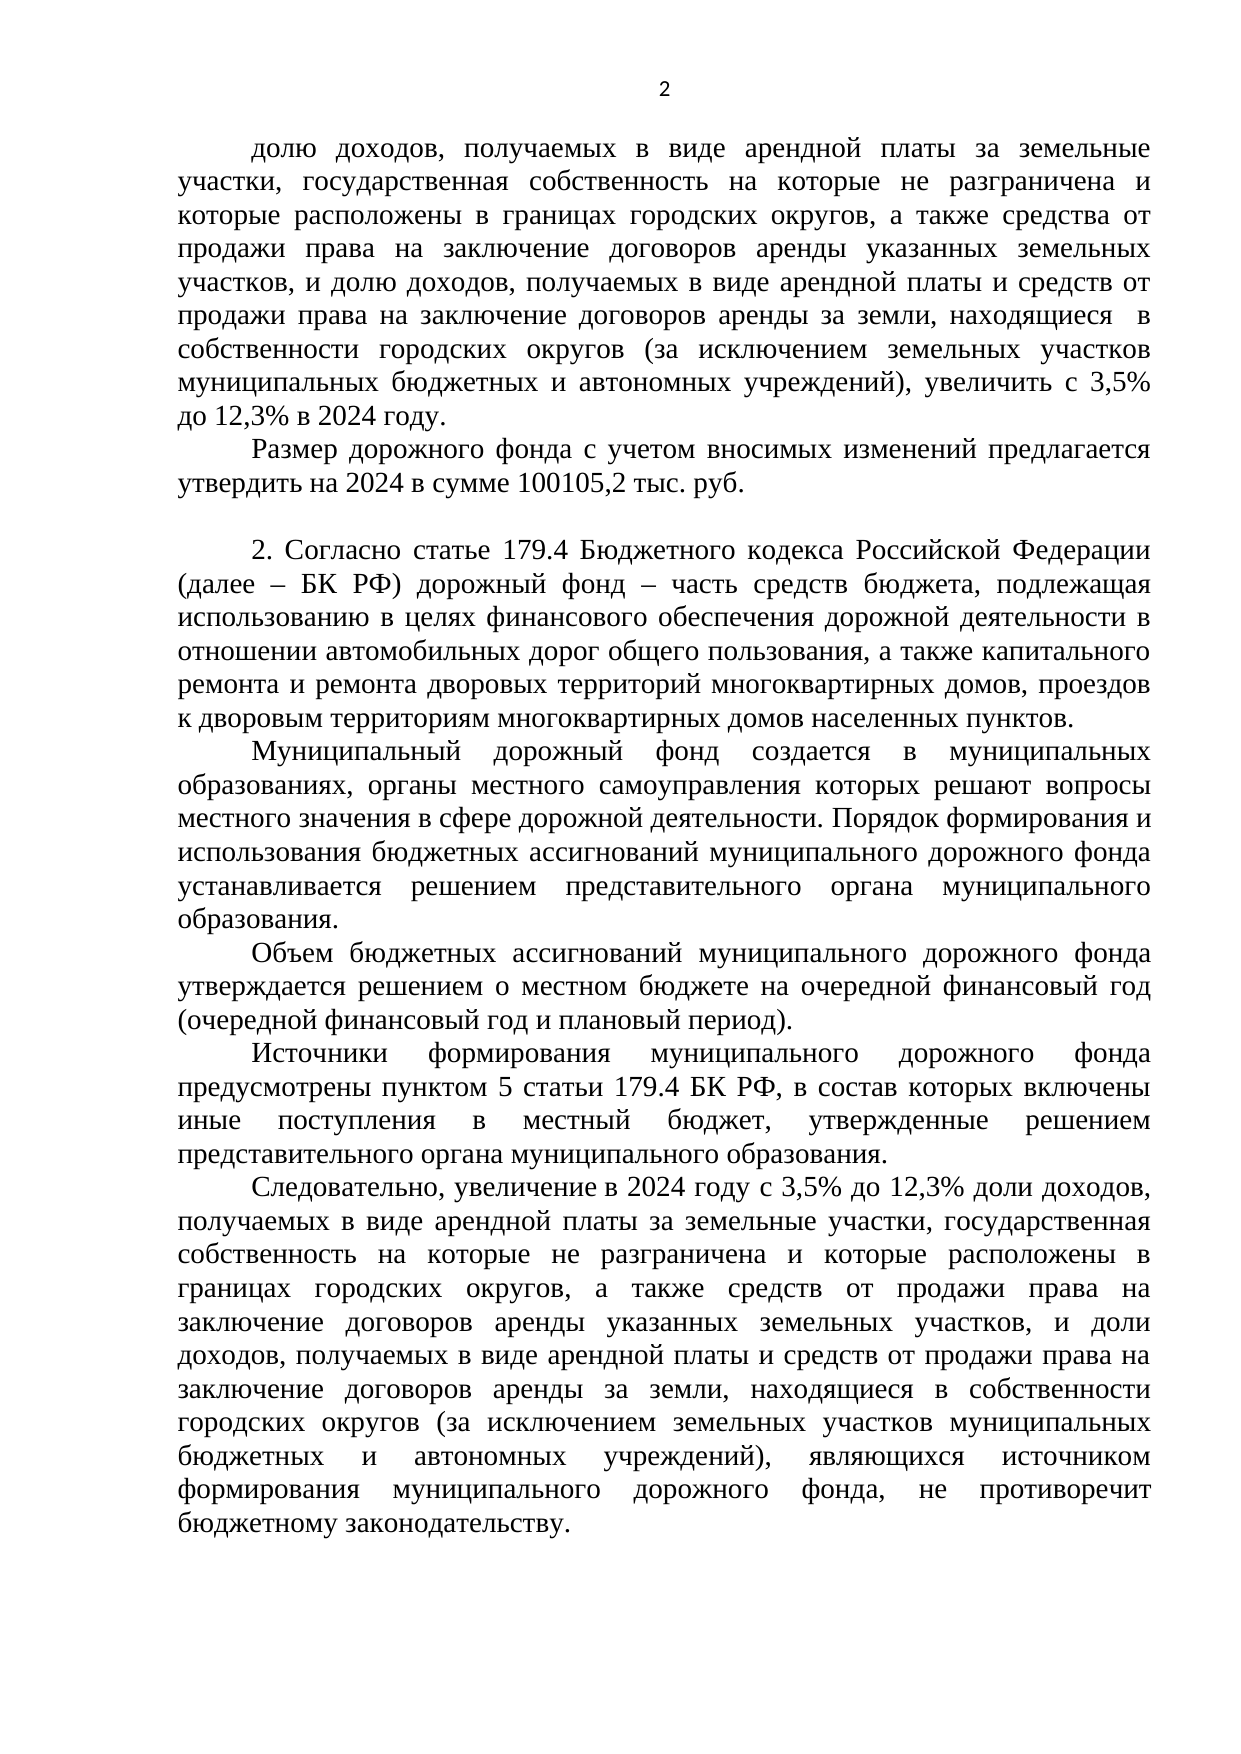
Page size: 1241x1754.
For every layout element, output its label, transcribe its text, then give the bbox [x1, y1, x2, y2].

text Муниципальный дорожный фонд создается в муниципальных образованиях, органы местного самоуправления которых решают вопросы местного значения в сфере дорожной деятельности. Порядок формирования и использования бюджетных ассигнований муниципального дорожного фонда устанавливается решением представительного органа муниципального образования. [177, 733, 1152, 935]
text Следовательно, увеличение в 2024 году с 3,5% до 12,3% доли доходов, получаемых в виде арендной платы за земельные участки, государственная собственность на которые не разграничена и которые расположены в границах городских округов, а также средств от продажи права на заключение договоров аренды указанных земельных участков, и доли доходов, получаемых в виде арендной платы и средств от продажи права на заключение договоров аренды за земли, находящиеся в собственности городских округов (за исключением земельных участков муниципальных бюджетных и автономных учреждений), являющихся источником формирования муниципального дорожного фонда, не противоречит бюджетному законодательству. [177, 1169, 1152, 1538]
text Объем бюджетных ассигнований муниципального дорожного фонда утверждается решением о местном бюджете на очередной финансовый год (очередной финансовый год и плановый период). [177, 935, 1152, 1035]
text Источники формирования муниципального дорожного фонда предусмотрены пунктом 5 статьи 179.4 БК РФ, в состав которых включены иные поступления в местный бюджет, утвержденные решением представительного органа муниципального образования. [177, 1035, 1152, 1169]
text Размер дорожного фонда с учетом вносимых изменений предлагается утвердить на 2024 в сумме 100105,2 тыс. руб. [177, 432, 1152, 499]
text 2. Согласно статье 179.4 Бюджетного кодекса Российской Федерации (далее – БК РФ) дорожный фонд – часть средств бюджета, подлежащая использованию в целях финансового обеспечения дорожной деятельности в отношении автомобильных дорог общего пользования, а также капитального ремонта и ремонта дворовых территорий многоквартирных домов, проездов к дворовым территориям многоквартирных домов населенных пунктов. [177, 532, 1152, 733]
text долю доходов, получаемых в виде арендной платы за земельные участки, государственная собственность на которые не разграничена и которые расположены в границах городских округов, а также средства от продажи права на заключение договоров аренды указанных земельных участков, и долю доходов, получаемых в виде арендной платы и средств от продажи права на заключение договоров аренды за земли, находящиеся в собственности городских округов (за исключением земельных участков муниципальных бюджетных и автономных учреждений), увеличить с 3,5% до 12,3% в 2024 году. [177, 130, 1152, 432]
